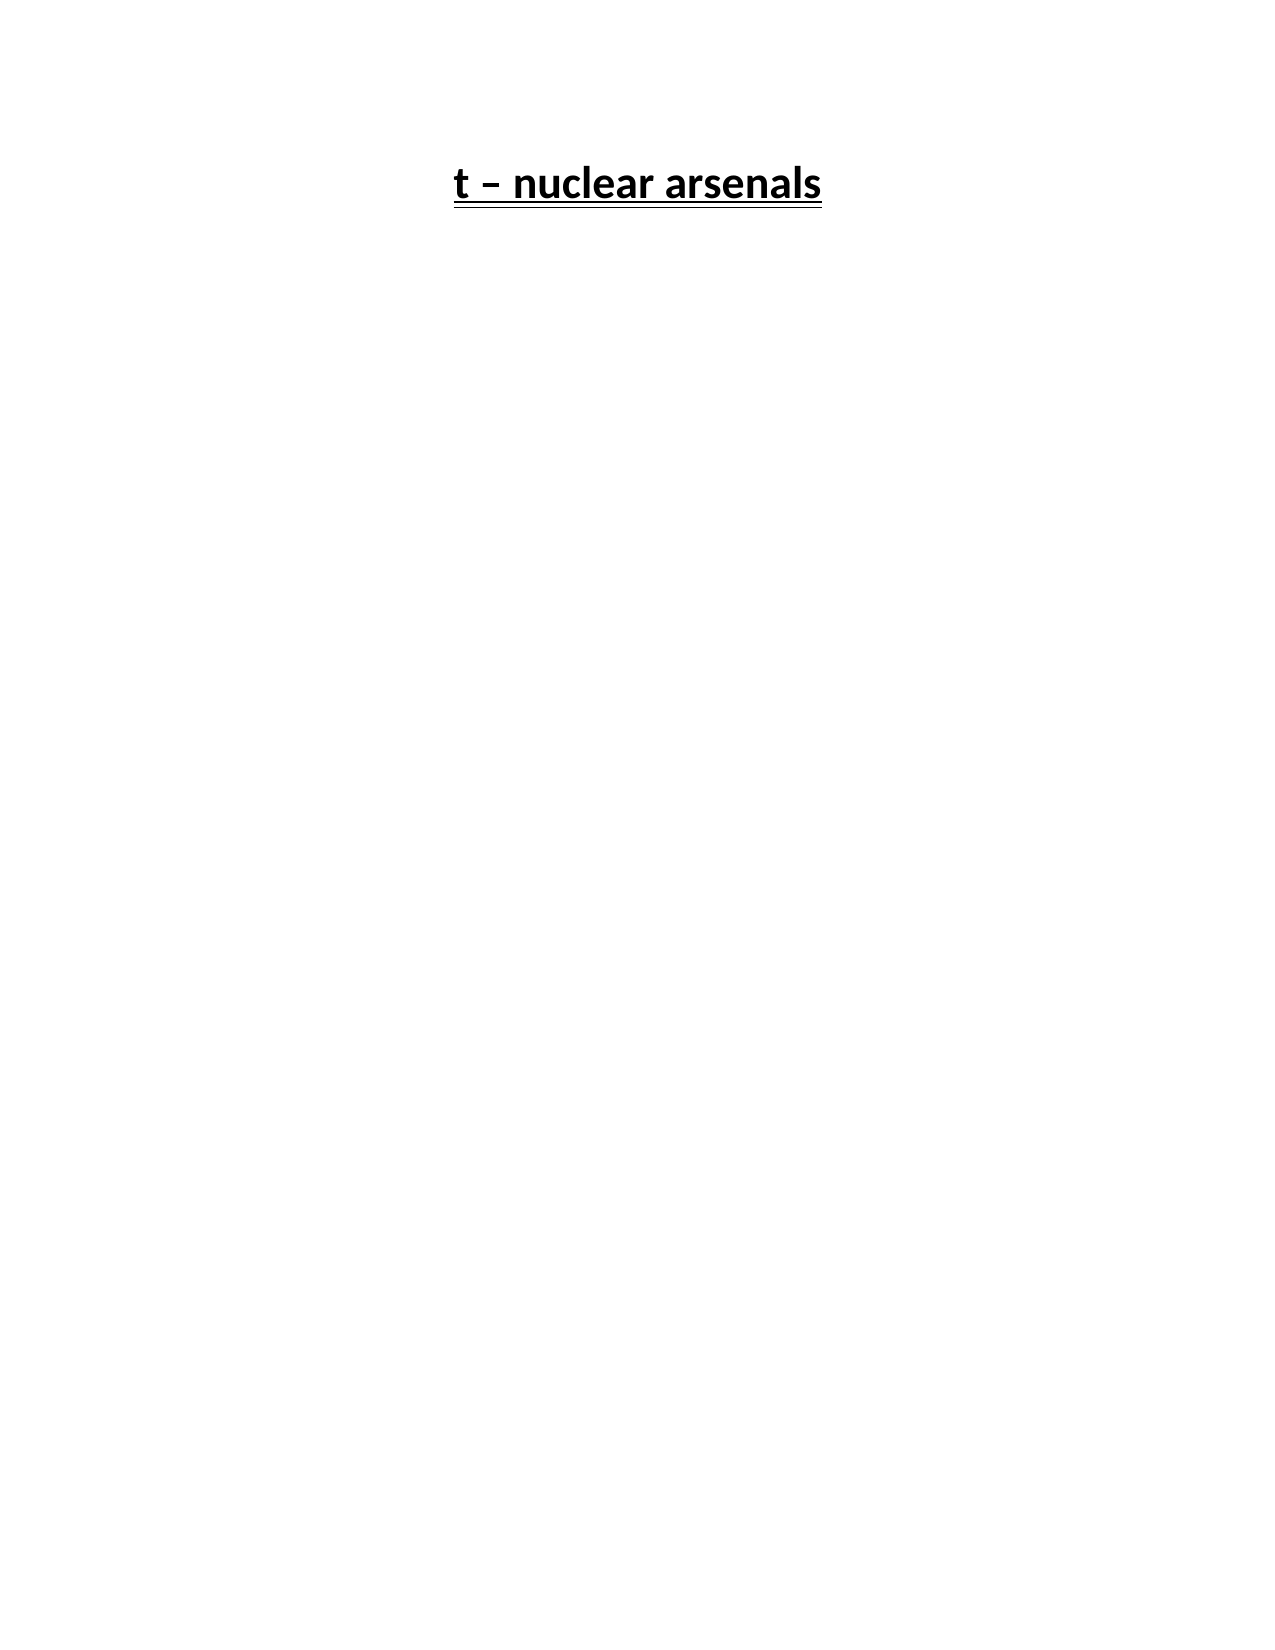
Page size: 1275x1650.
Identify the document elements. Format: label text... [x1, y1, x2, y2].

subtitle t – nuclear arsenals [150, 154, 1125, 210]
